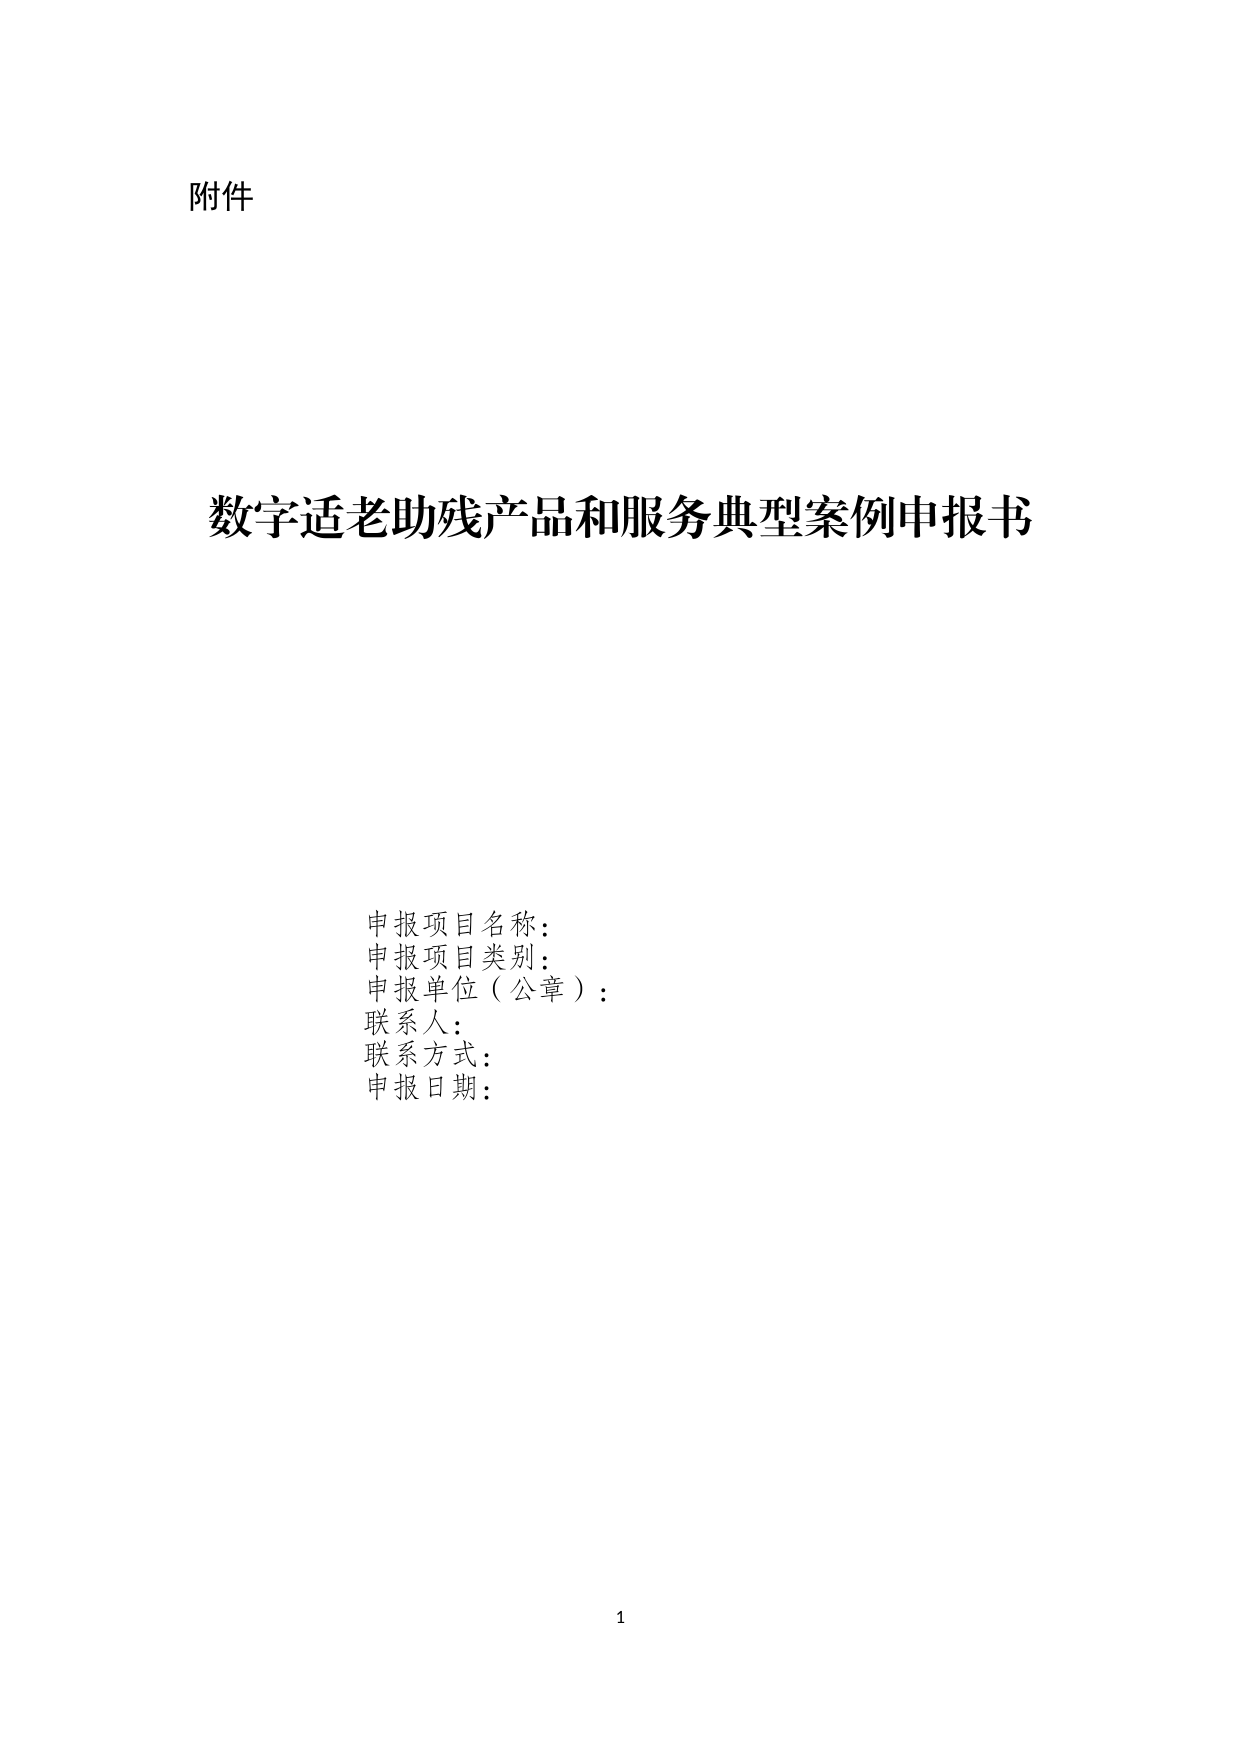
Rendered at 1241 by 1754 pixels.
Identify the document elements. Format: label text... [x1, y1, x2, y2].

text 申报单位（公章）： [187, 974, 1053, 1007]
text 联系人： [187, 1007, 1053, 1039]
text 数字适老助残产品和服务典型案例申报书 [187, 487, 1053, 552]
text 申报日期： [187, 1072, 1053, 1104]
text 附件 [187, 162, 1053, 227]
text 联系方式： [187, 1039, 1053, 1072]
text 申报项目名称： [187, 909, 1053, 942]
text 申报项目类别： [187, 942, 1053, 974]
